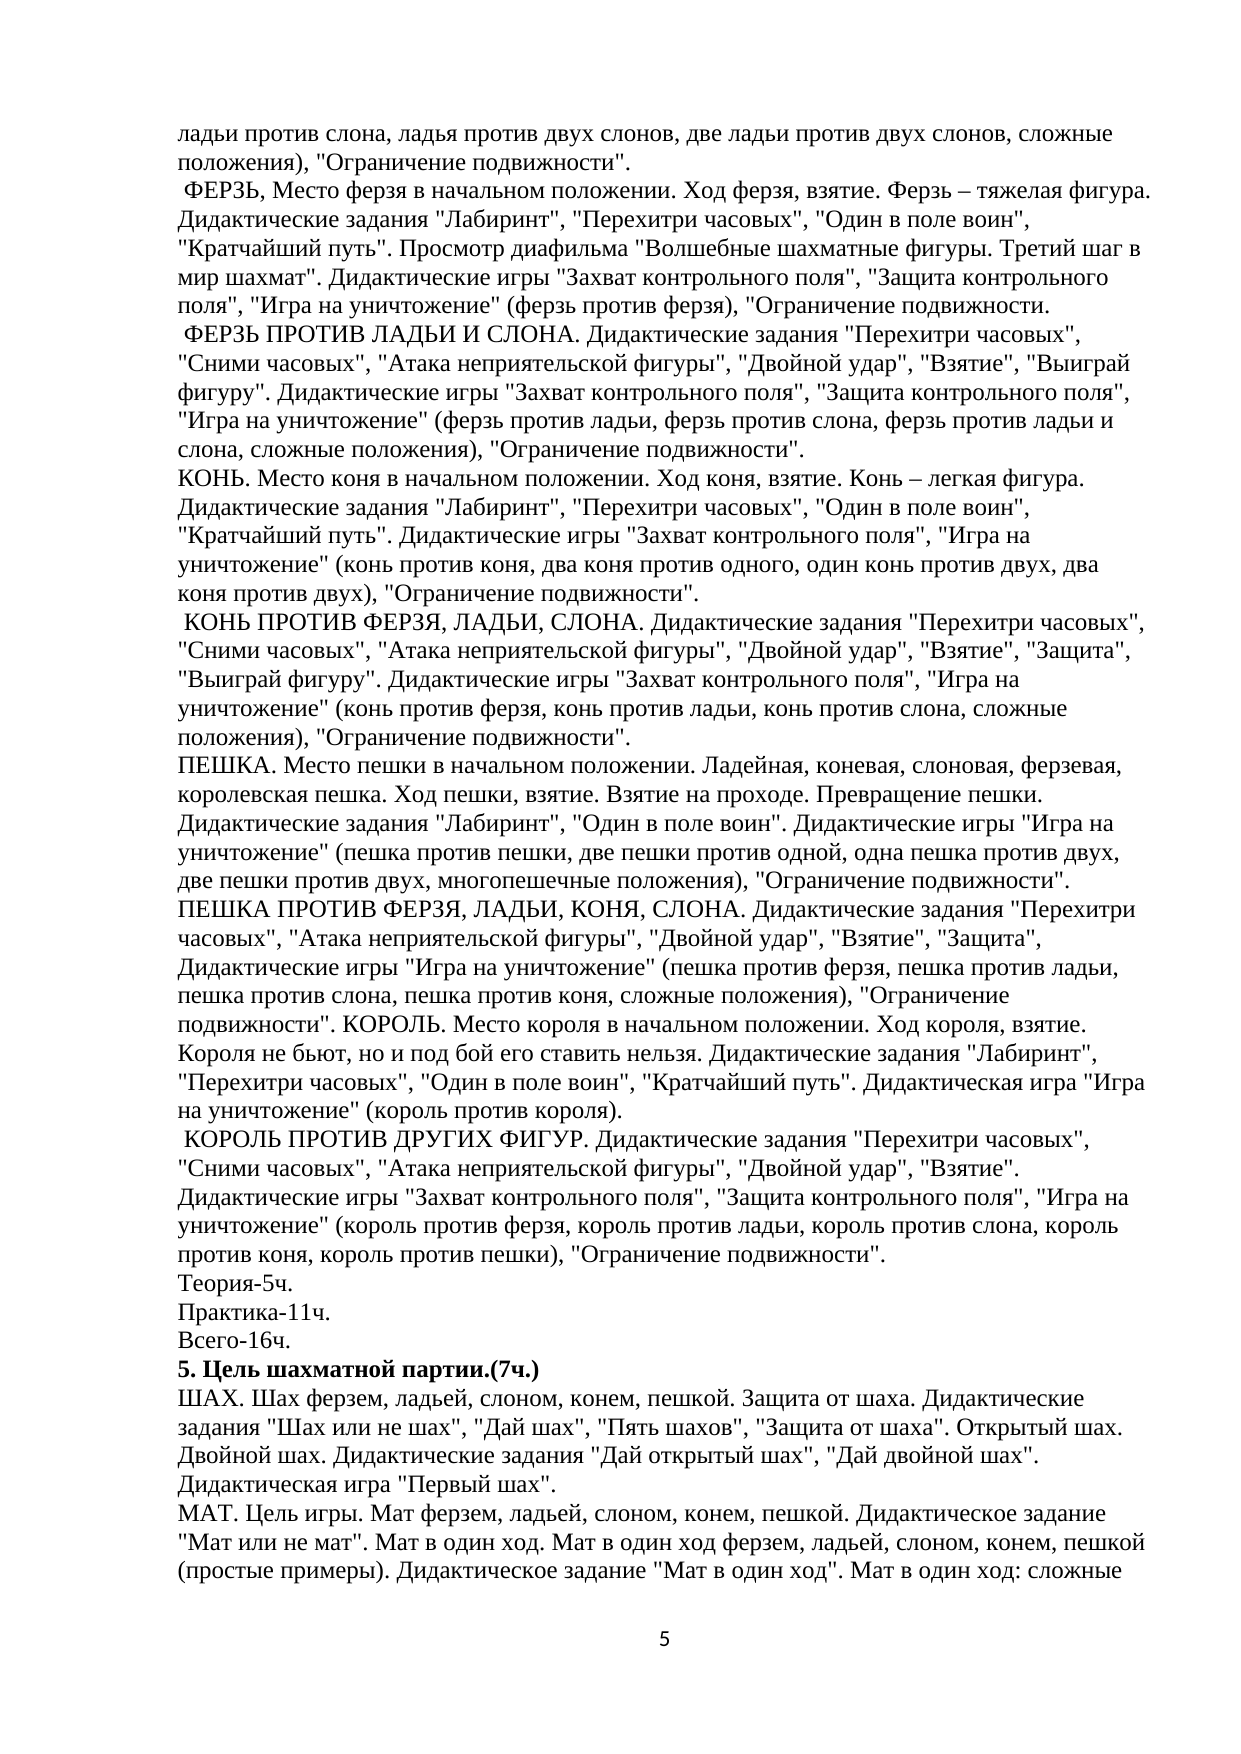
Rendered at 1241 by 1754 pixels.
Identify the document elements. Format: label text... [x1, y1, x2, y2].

text 5. Цель шахматной партии.(7ч.) [177, 1354, 1152, 1383]
text ФЕРЗЬ ПРОТИВ ЛАДЬИ И СЛОНА. Дидактические задания "Перехитри часовых", "Сними часовых", "Атака неприятельской фигуры", "Двойной удар", "Взятие", "Выиграй фигуру". Дидактические игры "Захват контрольного поля", "Защита контрольного поля", "Игра на уничтожение" (ферзь против ладьи, ферзь против слона, ферзь против ладьи и слона, сложные положения), "Ограничение подвижности". [177, 319, 1152, 463]
text ПЕШКА ПРОТИВ ФЕРЗЯ, ЛАДЬИ, КОНЯ, СЛОНА. Дидактические задания "Перехитри часовых", "Атака неприятельской фигуры", "Двойной удар", "Взятие", "Защита", Дидактические игры "Игра на уничтожение" (пешка против ферзя, пешка против ладьи, пешка против слона, пешка против коня, сложные положения), "Ограничение подвижности". КОРОЛЬ. Место короля в начальном положении. Ход короля, взятие. Короля не бьют, но и под бой его ставить нельзя. Дидактические задания "Лабиринт", "Перехитри часовых", "Один в поле воин", "Кратчайший путь". Дидактическая игра "Игра на уничтожение" (король против короля). [177, 894, 1152, 1124]
text Теория-5ч. [177, 1268, 1152, 1297]
text Практика-11ч. [177, 1297, 1152, 1326]
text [177, 118, 1152, 176]
text КОНЬ. Место коня в начальном положении. Ход коня, взятие. Конь – легкая фигура. Дидактические задания "Лабиринт", "Перехитри часовых", "Один в поле воин", "Кратчайший путь". Дидактические игры "Захват контрольного поля", "Игра на уничтожение" (конь против коня, два коня против одного, один конь против двух, два коня против двух), "Ограничение подвижности". [177, 463, 1152, 607]
text КОРОЛЬ ПРОТИВ ДРУГИХ ФИГУР. Дидактические задания "Перехитри часовых", "Сними часовых", "Атака неприятельской фигуры", "Двойной удар", "Взятие". Дидактические игры "Захват контрольного поля", "Защита контрольного поля", "Игра на уничтожение" (король против ферзя, король против ладьи, король против слона, король против коня, король против пешки), "Ограничение подвижности". [177, 1124, 1152, 1268]
text Всего-16ч. [177, 1326, 1152, 1354]
text ШАХ. Шах ферзем, ладьей, слоном, конем, пешкой. Защита от шаха. Дидактические задания "Шах или не шах", "Дай шах", "Пять шахов", "Защита от шаха". Открытый шах. Двойной шах. Дидактические задания "Дай открытый шах", "Дай двойной шах". Дидактическая игра "Первый шах". [177, 1383, 1152, 1498]
text КОНЬ ПРОТИВ ФЕРЗЯ, ЛАДЬИ, СЛОНА. Дидактические задания "Перехитри часовых", "Сними часовых", "Атака неприятельской фигуры", "Двойной удар", "Взятие", "Защита", "Выиграй фигуру". Дидактические игры "Захват контрольного поля", "Игра на уничтожение" (конь против ферзя, конь против ладьи, конь против слона, сложные положения), "Ограничение подвижности". [177, 607, 1152, 751]
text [177, 1498, 1152, 1584]
text ПЕШКА. Место пешки в начальном положении. Ладейная, коневая, слоновая, ферзевая, королевская пешка. Ход пешки, взятие. Взятие на проходе. Превращение пешки. Дидактические задания "Лабиринт", "Один в поле воин". Дидактические игры "Игра на уничтожение" (пешка против пешки, две пешки против одной, одна пешка против двух, две пешки против двух, многопешечные положения), "Ограничение подвижности". [177, 751, 1152, 894]
text ФЕРЗЬ, Место ферзя в начальном положении. Ход ферзя, взятие. Ферзь – тяжелая фигура. Дидактические задания "Лабиринт", "Перехитри часовых", "Один в поле воин", "Кратчайший путь". Просмотр диафильма "Волшебные шахматные фигуры. Третий шаг в мир шахмат". Дидактические игры "Захват контрольного поля", "Защита контрольного поля", "Игра на уничтожение" (ферзь против ферзя), "Ограничение подвижности. [177, 176, 1152, 319]
